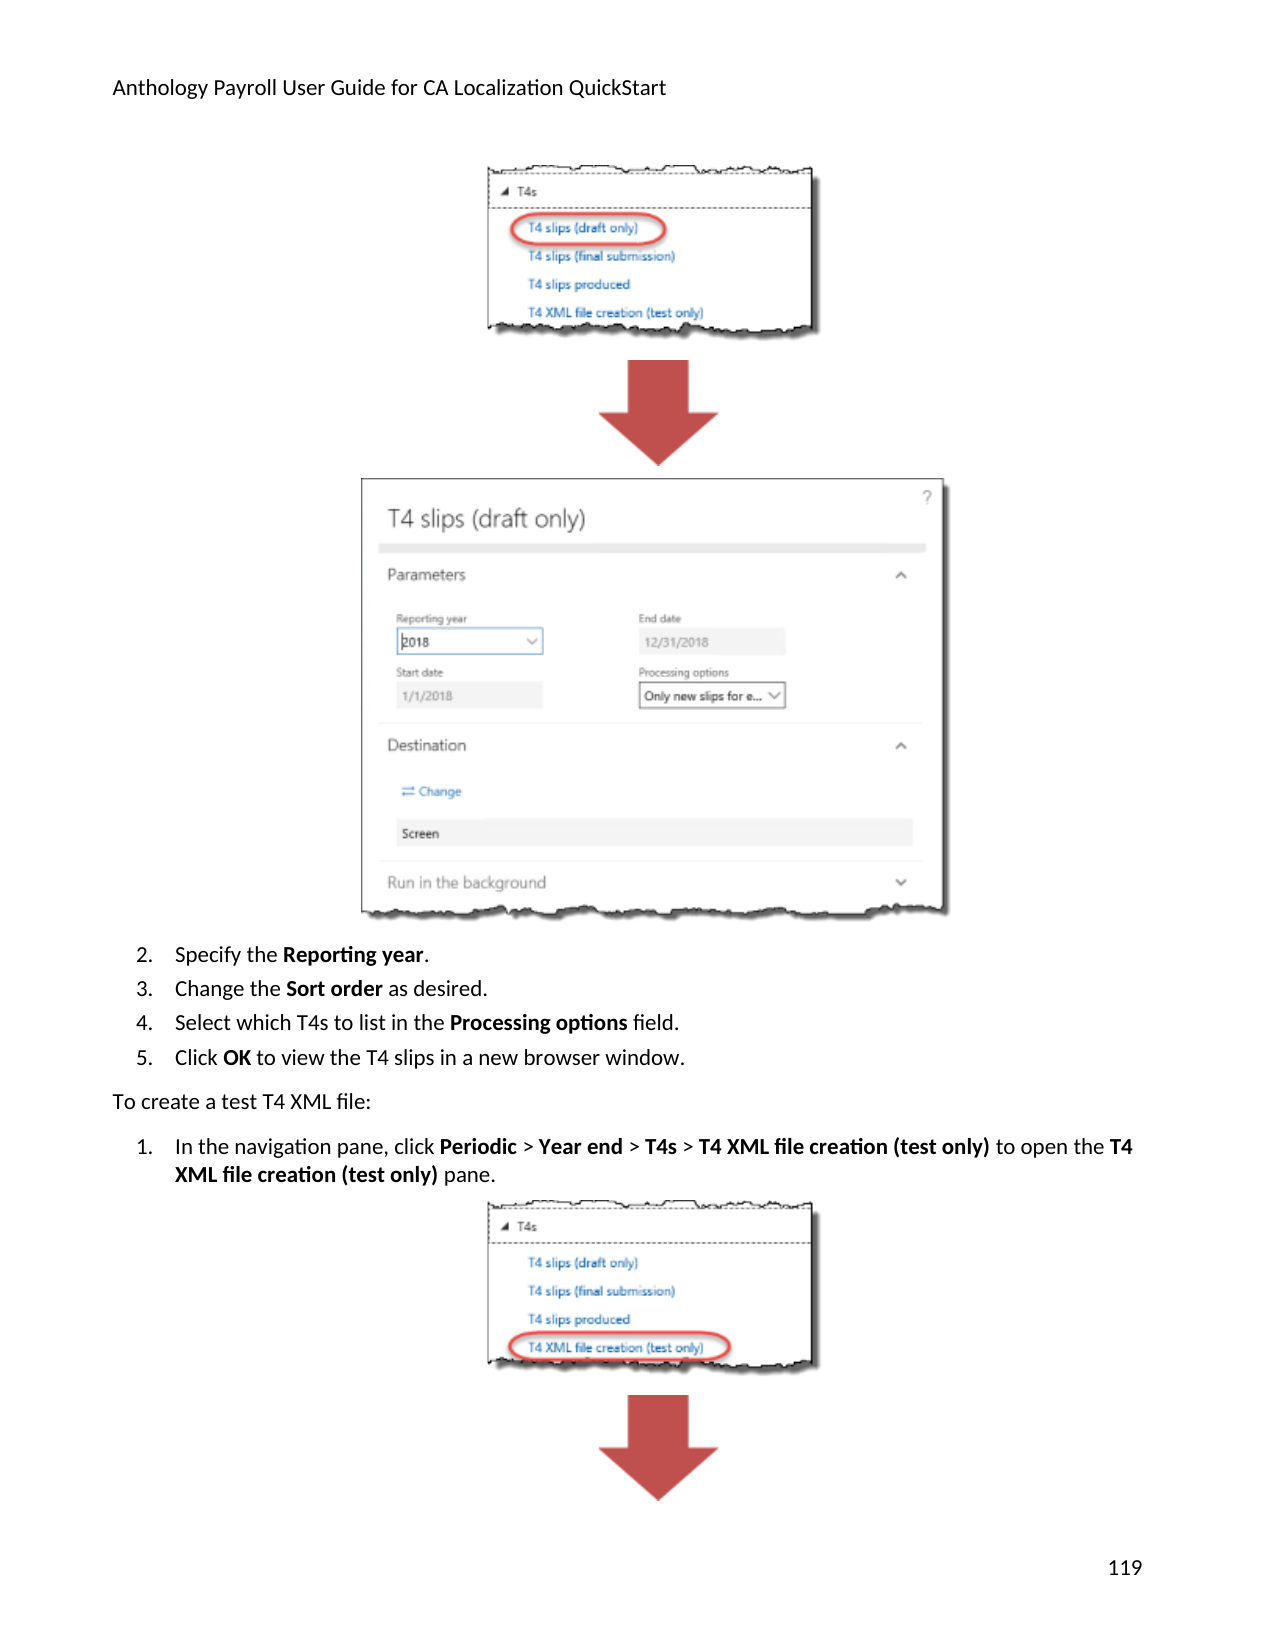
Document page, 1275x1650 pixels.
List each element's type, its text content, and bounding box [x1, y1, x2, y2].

text To create a test T4 XML file: [112, 1087, 1142, 1115]
list Change the Sort order as desired. [153, 974, 1142, 1002]
list In the navigation pane, click Periodic > Year end > T4s > T4 XML file creation (test only) to open the T4 XML file creation (test only) pane. [153, 1132, 1142, 1188]
picture [361, 478, 957, 928]
list Select which T4s to list in the Processing options field. [153, 1008, 1142, 1036]
picture [487, 1200, 830, 1384]
picture [487, 165, 830, 349]
picture [598, 360, 719, 466]
list Click OK to view the T4 slips in a new browser window. [153, 1043, 1142, 1071]
list Specify the Reporting year. [153, 940, 1142, 968]
picture [598, 1395, 719, 1501]
